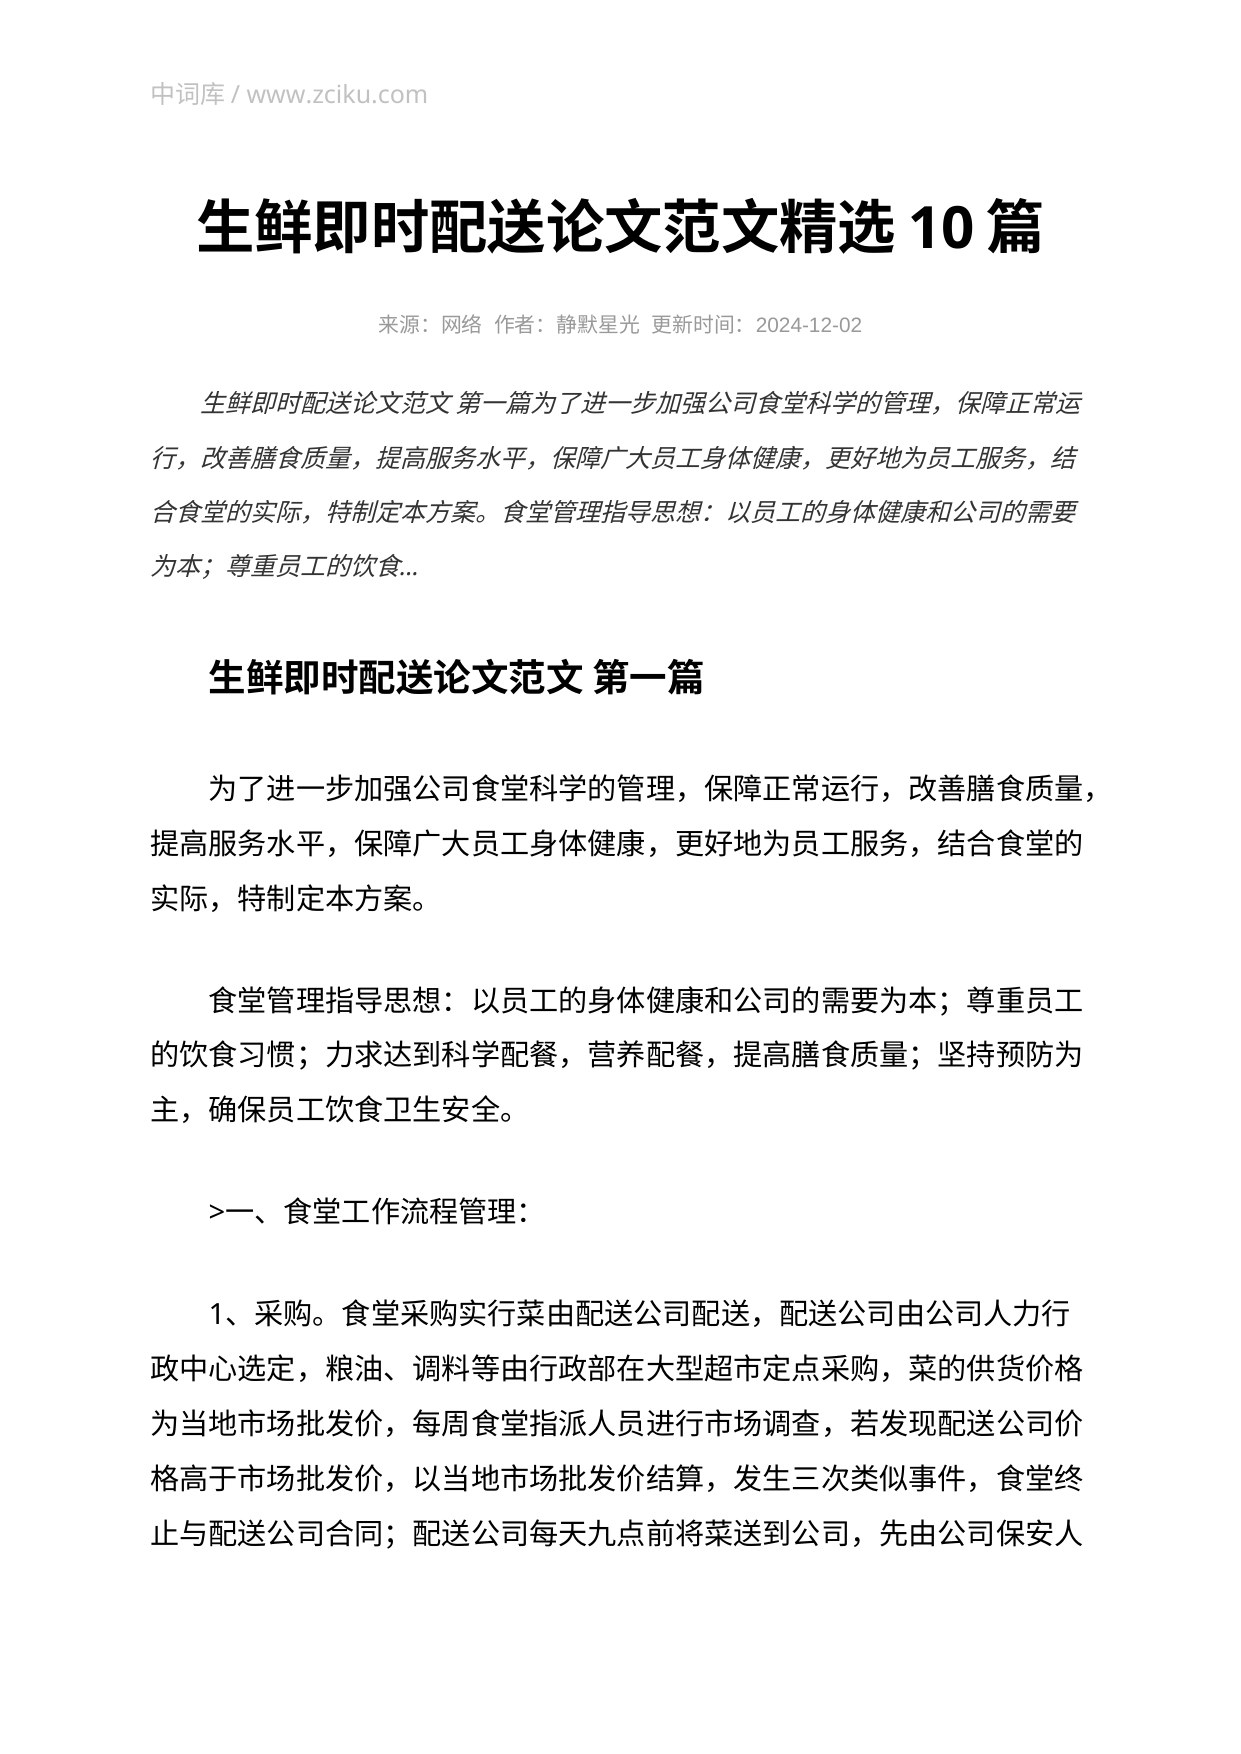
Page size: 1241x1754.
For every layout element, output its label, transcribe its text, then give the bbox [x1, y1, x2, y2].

text 生鲜即时配送论文范文 第一篇为了进一步加强公司食堂科学的管理，保障正常运行，改善膳食质量，提高服务水平，保障广大员工身体健康，更好地为员工服务，结合食堂的实际，特制定本方案。食堂管理指导思想：以员工的身体健康和公司的需要为本；尊重员工的饮食... [150, 384, 1090, 583]
text >一、食堂工作流程管理： [150, 1189, 1090, 1231]
text 食堂管理指导思想：以员工的身体健康和公司的需要为本；尊重员工的饮食习惯；力求达到科学配餐，营养配餐，提高膳食质量；坚持预防为主，确保员工饮食卫生安全。 [150, 977, 1090, 1129]
subtitle 生鲜即时配送论文范文精选10篇 [150, 181, 1090, 266]
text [150, 1291, 1090, 1553]
text 生鲜即时配送论文范文 第一篇 [150, 648, 1090, 702]
text 为了进一步加强公司食堂科学的管理，保障正常运行，改善膳食质量，提高服务水平，保障广大员工身体健康，更好地为员工服务，结合食堂的实际，特制定本方案。 [150, 766, 1090, 918]
text 来源：网络 作者：静默星光 更新时间：2024-12-02 [150, 313, 1090, 337]
